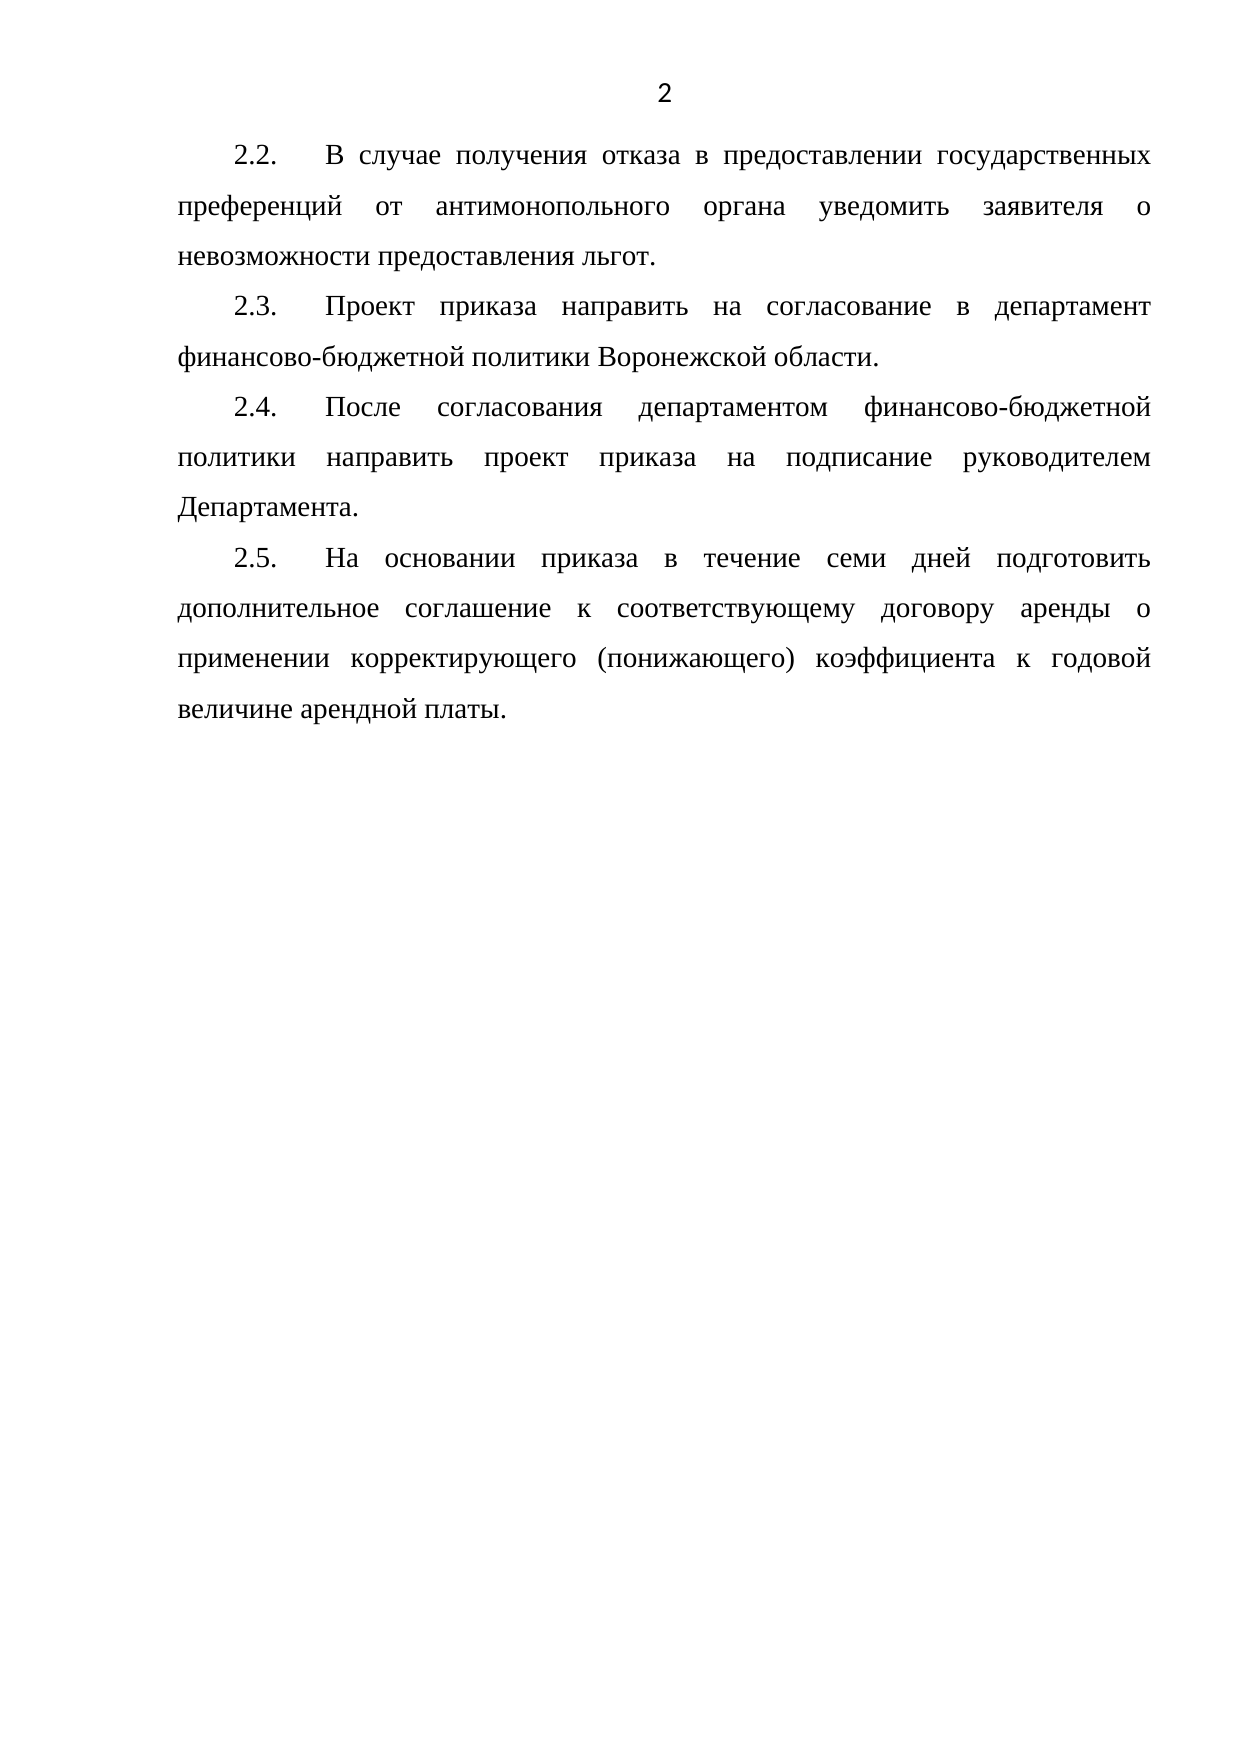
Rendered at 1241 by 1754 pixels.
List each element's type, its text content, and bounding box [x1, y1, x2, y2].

list На основании приказа в течение семи дней подготовить дополнительное соглашение к соответствующему договору аренды о применении корректирующего (понижающего) коэффициента к годовой величине арендной платы. [177, 540, 1152, 724]
list Проект приказа направить на согласование в департамент финансово-бюджетной политики Воронежской области. [177, 288, 1152, 372]
list После согласования департаментом финансово-бюджетной политики направить проект приказа на подписание руководителем Департамента. [177, 389, 1152, 523]
list В случае получения отказа в предоставлении государственных преференций от антимонопольного органа уведомить заявителя о невозможности предоставления льгот. [177, 137, 1152, 272]
